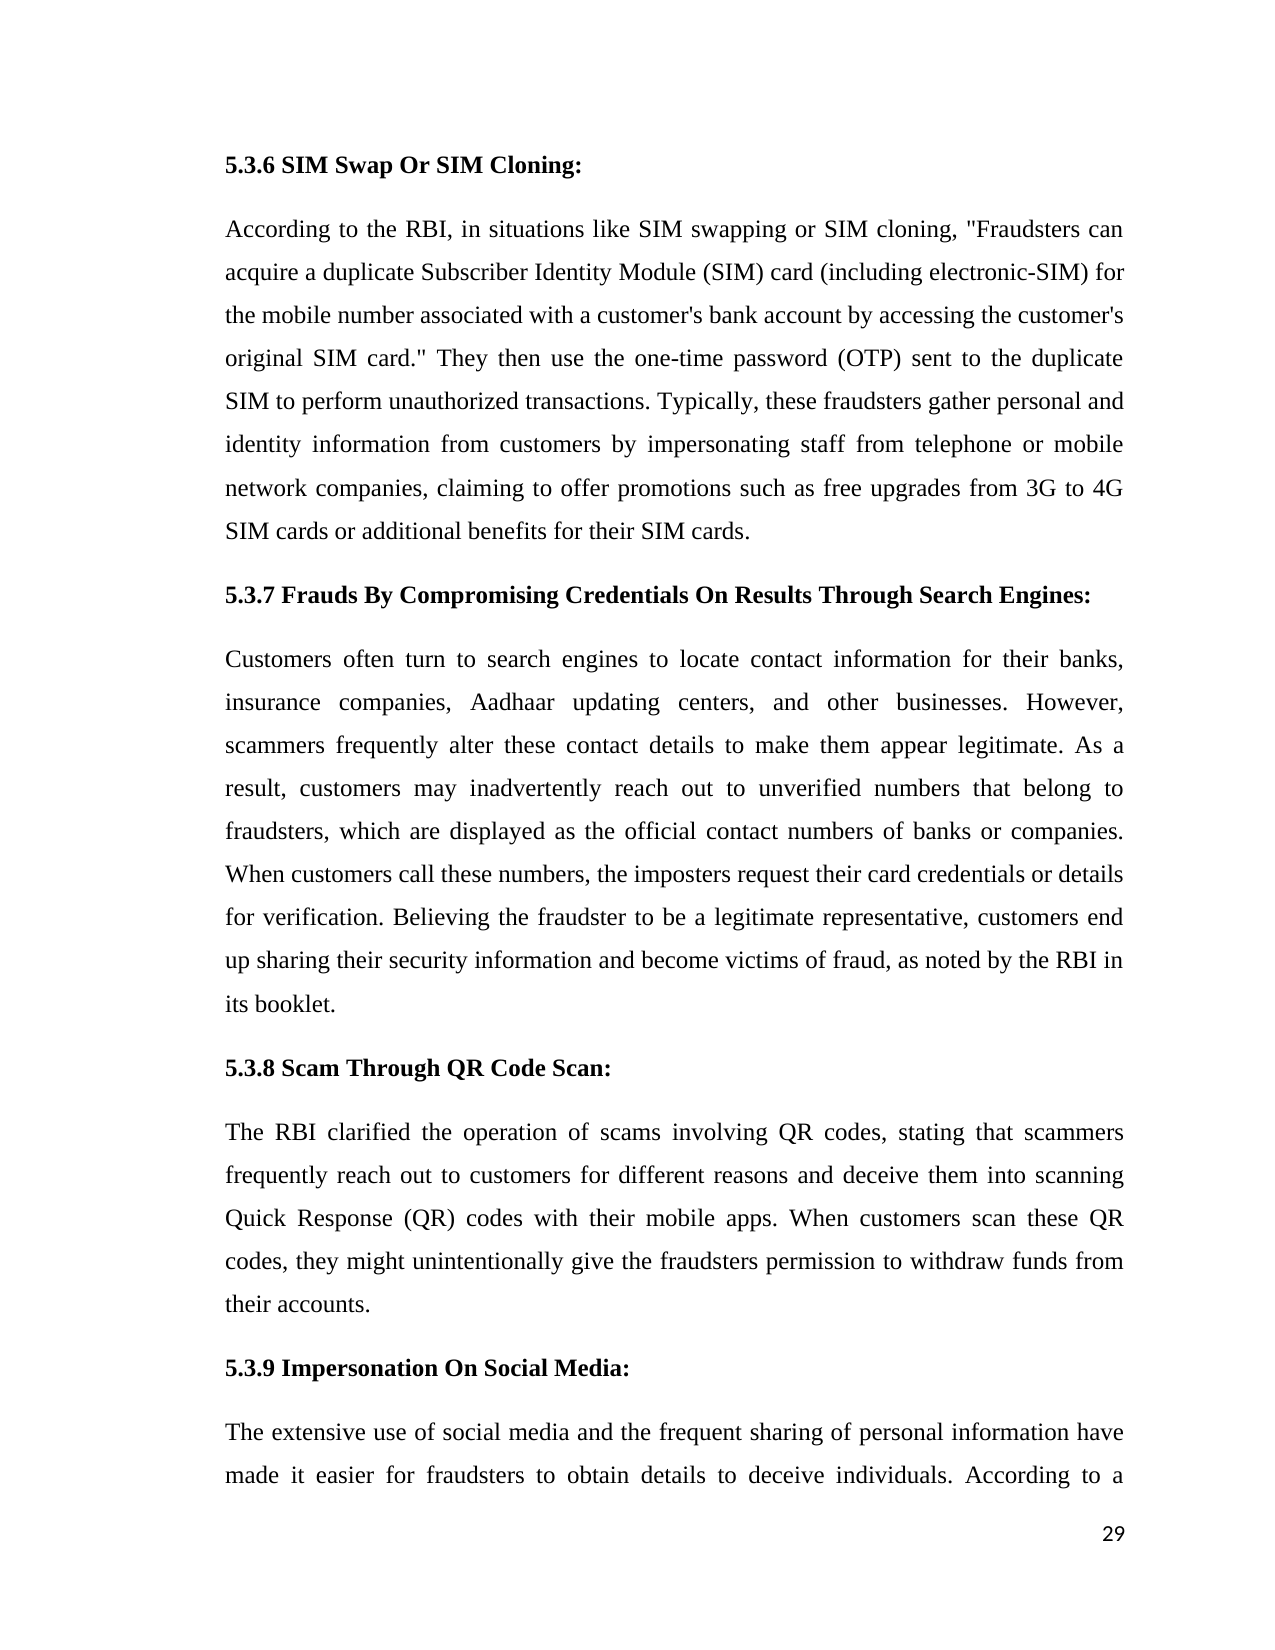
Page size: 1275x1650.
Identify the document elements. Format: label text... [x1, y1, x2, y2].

text 5.3.7 Frauds By Compromising Credentials On Results Through Search Engines: [225, 580, 1125, 608]
text The RBI clarified the operation of scams involving QR codes, stating that scammers frequently reach out to customers for different reasons and deceive them into scanning Quick Response (QR) codes with their mobile apps. When customers scan these QR codes, they might unintentionally give the fraudsters permission to withdraw funds from their accounts. [225, 1117, 1125, 1318]
text Customers often turn to search engines to locate contact information for their banks, insurance companies, Aadhaar updating centers, and other businesses. However, scammers frequently alter these contact details to make them appear legitimate. As a result, customers may inadvertently reach out to unverified numbers that belong to fraudsters, which are displayed as the official contact numbers of banks or companies. When customers call these numbers, the imposters request their card credentials or details for verification. Believing the fraudster to be a legitimate representative, customers end up sharing their security information and become victims of fraud, as noted by the RBI in its booklet. [225, 644, 1125, 1017]
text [225, 1417, 1125, 1489]
text 5.3.6 SIM Swap Or SIM Cloning: [225, 150, 1125, 179]
text 5.3.9 Impersonation On Social Media: [225, 1353, 1125, 1382]
text According to the RBI, in situations like SIM swapping or SIM cloning, "Fraudsters can acquire a duplicate Subscriber Identity Module (SIM) card (including electronic-SIM) for the mobile number associated with a customer's bank account by accessing the customer's original SIM card." They then use the one-time password (OTP) sent to the duplicate SIM to perform unauthorized transactions. Typically, these fraudsters gather personal and identity information from customers by impersonating staff from telephone or mobile network companies, claiming to offer promotions such as free upgrades from 3G to 4G SIM cards or additional benefits for their SIM cards. [225, 214, 1125, 544]
text 5.3.8 Scam Through QR Code Scan: [225, 1053, 1125, 1081]
